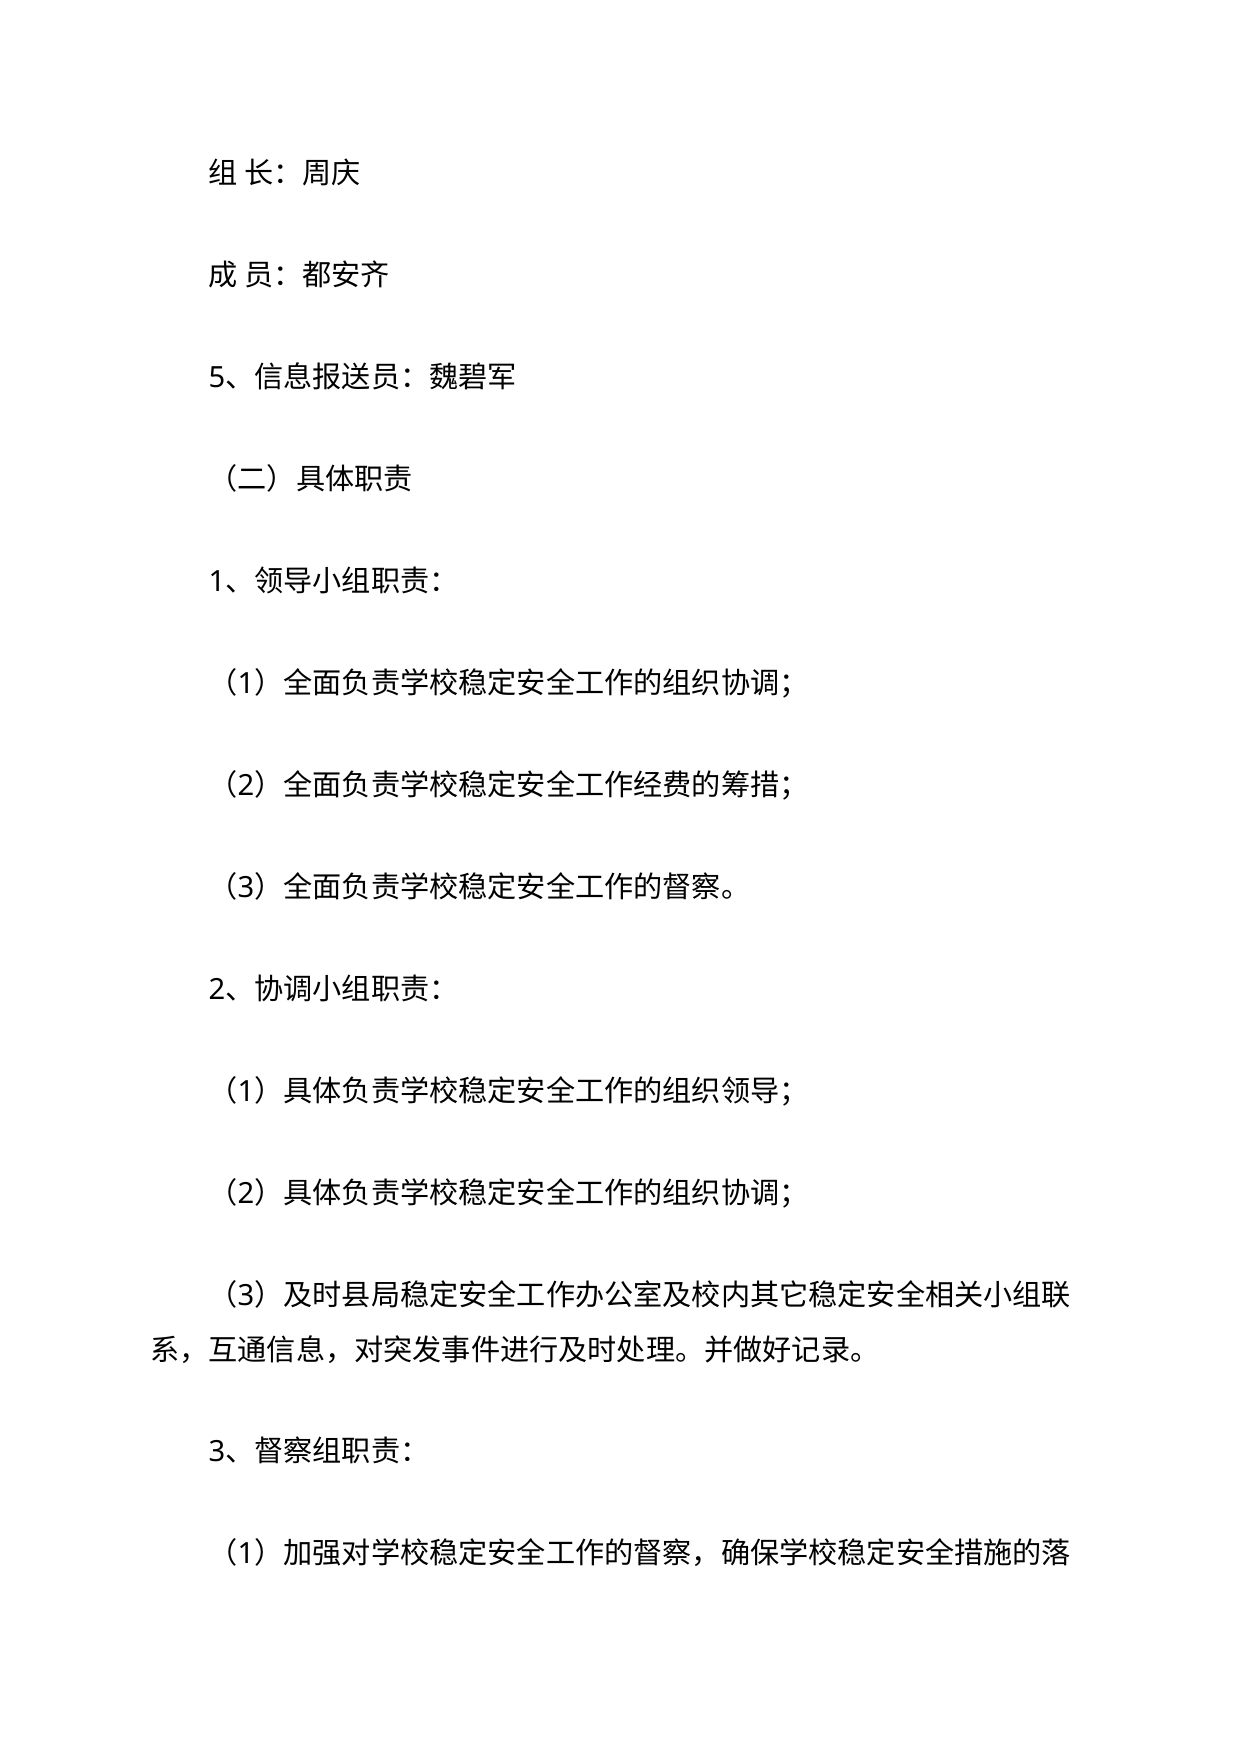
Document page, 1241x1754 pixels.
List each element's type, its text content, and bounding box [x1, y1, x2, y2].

text 5、信息报送员：魏碧军 [150, 353, 1090, 396]
text （3）全面负责学校稳定安全工作的督察。 [150, 863, 1090, 906]
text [150, 1530, 1090, 1572]
text 3、督察组职责： [150, 1428, 1090, 1470]
text 2、协调小组职责： [150, 965, 1090, 1008]
text （二）具体职责 [150, 456, 1090, 498]
text （1）全面负责学校稳定安全工作的组织协调； [150, 659, 1090, 702]
text 1、领导小组职责： [150, 557, 1090, 600]
text （3）及时县局稳定安全工作办公室及校内其它稳定安全相关小组联系，互通信息，对突发事件进行及时处理。并做好记录。 [150, 1271, 1090, 1368]
text （2）全面负责学校稳定安全工作经费的筹措； [150, 761, 1090, 804]
text （1）具体负责学校稳定安全工作的组织领导； [150, 1067, 1090, 1109]
text 组 长：周庆 [150, 150, 1090, 192]
text （2）具体负责学校稳定安全工作的组织协调； [150, 1169, 1090, 1212]
text 成 员：都安齐 [150, 252, 1090, 294]
